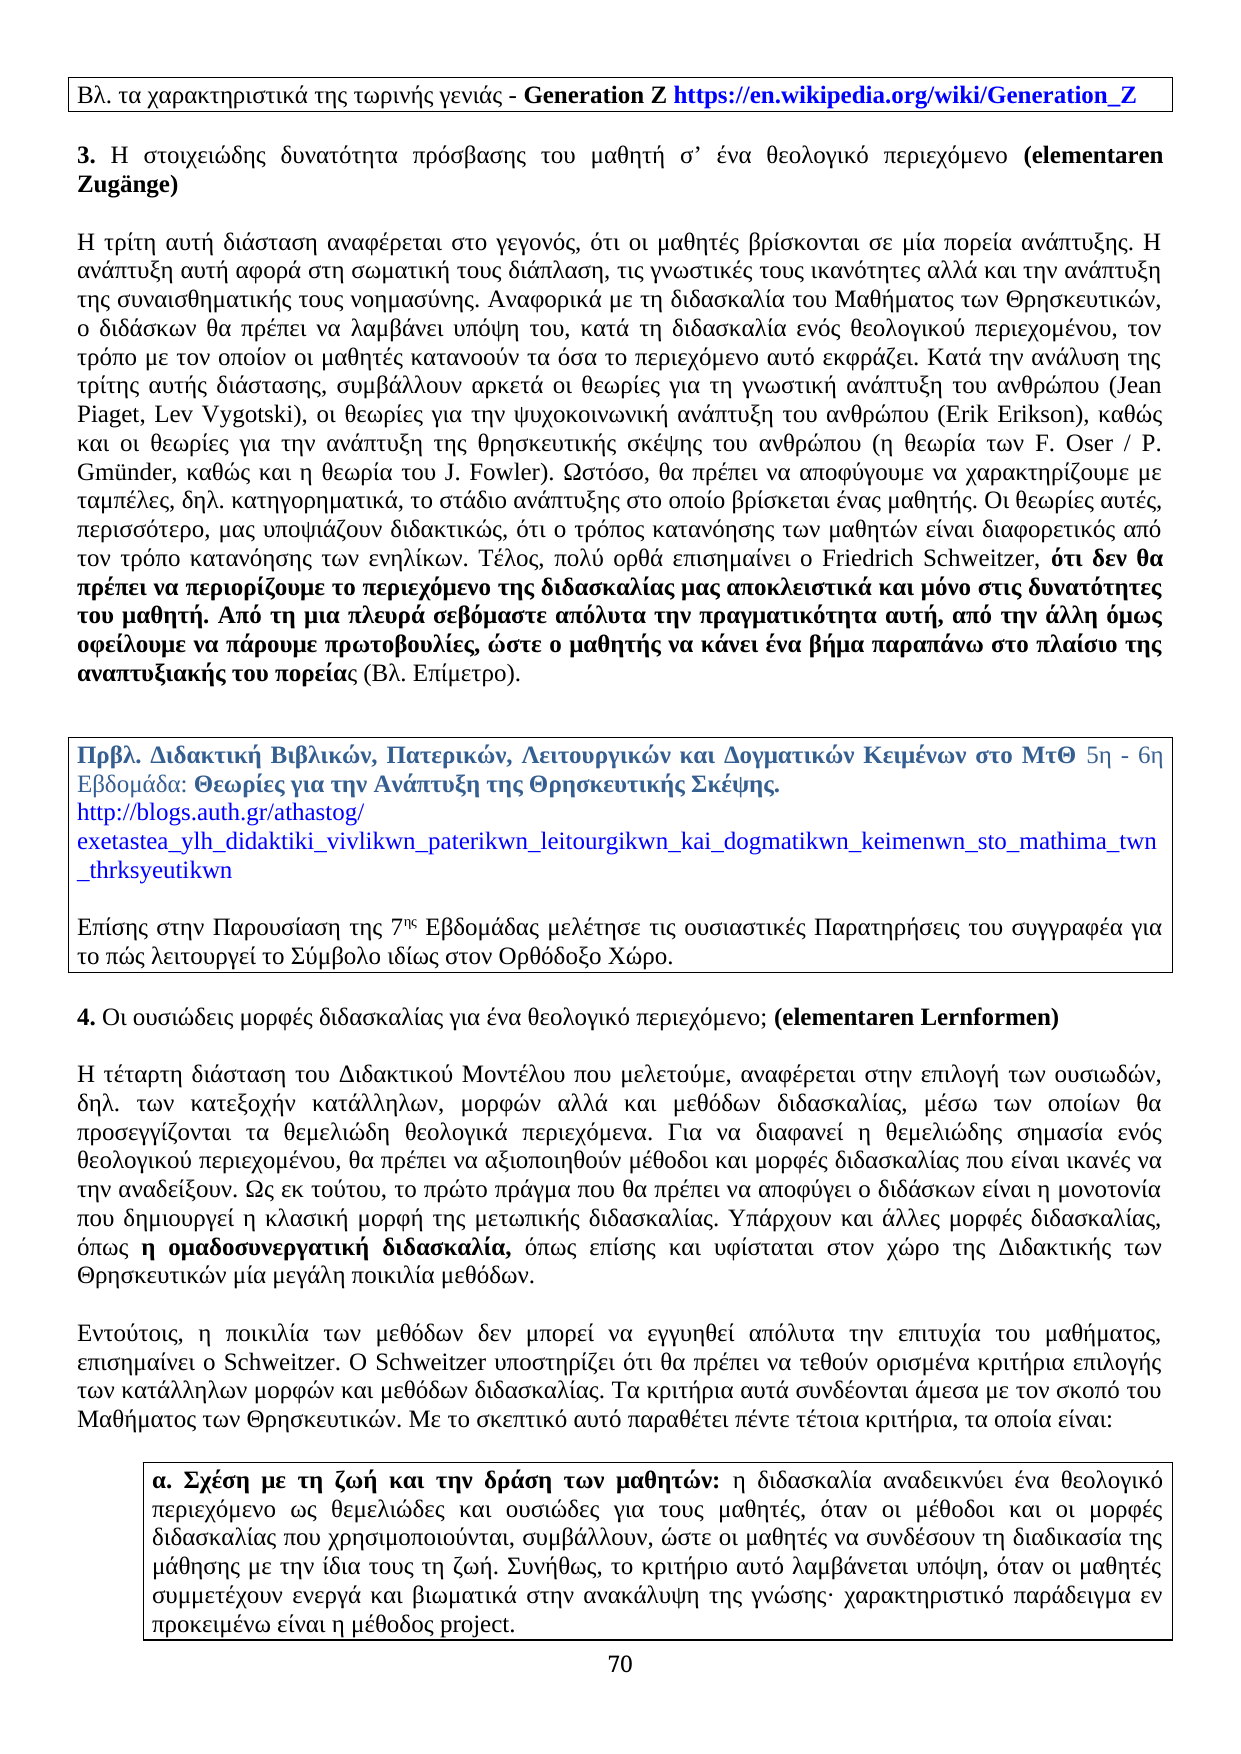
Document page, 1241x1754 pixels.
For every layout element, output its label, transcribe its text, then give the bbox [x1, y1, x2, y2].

text Η τέταρτη διάσταση του Διδακτικού Μοντέλου που μελετούμε, αναφέρεται στην επιλογή των ουσιωδών, δηλ. των κατεξοχήν κατάλληλων, μορφών αλλά και μεθόδων διδασκαλίας, μέσω των οποίων θα προσεγγίζονται τα θεμελιώδη θεολογικά περιεχόμενα. Για να διαφανεί η θεμελιώδης σημασία ενός θεολογικού περιεχομένου, θα πρέπει να αξιοποιηθούν μέθοδοι και μορφές διδασκαλίας που είναι ικανές να την αναδείξουν. Ως εκ τούτου, το πρώτο πράγμα που θα πρέπει να αποφύγει ο διδάσκων είναι η μονοτονία που δημιουργεί η κλασική μορφή της μετωπικής διδασκαλίας. Υπάρχουν και άλλες μορφές διδασκαλίας, όπως η ομαδοσυνεργατική διδασκαλία, όπως επίσης και υφίσταται στον χώρο της Διδακτικής των Θρησκευτικών μία μεγάλη ποικιλία μεθόδων. [77, 1059, 1163, 1289]
text α. Σχέση με τη ζωή και την δράση των μαθητών: η διδασκαλία αναδεικνύει ένα θεολογικό περιεχόμενο ως θεμελιώδες και ουσιώδες για τους μαθητές, όταν οι μέθοδοι και οι μορφές διδασκαλίας που χρησιμοποιούνται, συμβάλλουν, ώστε οι μαθητές να συνδέσουν τη διαδικασία της μάθησης με την ίδια τους τη ζωή. Συνήθως, το κριτήριο αυτό λαμβάνεται υπόψη, όταν οι μαθητές συμμετέχουν ενεργά και βιωματικά στην ανακάλυψη της γνώσης· χαρακτηριστικό παράδειγμα εν προκειμένω είναι η μέθοδος project. [144, 1463, 1172, 1639]
text Βλ. τα χαρακτηριστικά της τωρινής γενιάς - Generation Z https://en.wikipedia.org/wiki/Generation_Z [69, 78, 1172, 111]
text Επίσης στην Παρουσίαση της 7ης Εβδομάδας μελέτησε τις ουσιαστικές Παρατηρήσεις του συγγραφέα για το πώς λειτουργεί το Σύμβολο ιδίως στον Ορθόδοξο Χώρο. [69, 909, 1172, 972]
text http://blogs.auth.gr/athastog/exetastea_ylh_didaktiki_vivlikwn_paterikwn_leitourgikwn_kai_dogmatikwn_keimenwn_sto_mathima_twn_thrksyeutikwn [77, 797, 1163, 884]
text 4. οι ουσιώδεις μορφές διδασκαλίας για ένα θεολογικό περιεχόμενο; (elementaren Lernformen) [77, 1002, 1163, 1031]
text Η τρίτη αυτή διάσταση αναφέρεται στο γεγονός, ότι οι μαθητές βρίσκονται σε μία πορεία ανάπτυξης. Η ανάπτυξη αυτή αφορά στη σωματική τους διάπλαση, τις γνωστικές τους ικανότητες αλλά και την ανάπτυξη της συναισθηματικής τους νοημασύνης. Αναφορικά με τη διδασκαλία του Μαθήματος των Θρησκευτικών, ο διδάσκων θα πρέπει να λαμβάνει υπόψη του, κατά τη διδασκαλία ενός θεολογικού περιεχομένου, τον τρόπο με τον οποίον οι μαθητές κατανοούν τα όσα το περιεχόμενο αυτό εκφράζει. Κατά την ανάλυση της τρίτης αυτής διάστασης, συμβάλλουν αρκετά οι θεωρίες για τη γνωστική ανάπτυξη του ανθρώπου (Jean Piaget, Lev Vygotski), οι θεωρίες για την ψυχοκοινωνική ανάπτυξη του ανθρώπου (Erik Erikson), καθώς και οι θεωρίες για την ανάπτυξη της θρησκευτικής σκέψης του ανθρώπου (η θεωρία των F. Oser / P. Gmünder, καθώς και η θεωρία του J. Fowler). Ωστόσο, θα πρέπει να αποφύγουμε να χαρακτηρίζουμε με ταμπέλες, δηλ. κατηγορηματικά, το στάδιο ανάπτυξης στο οποίο βρίσκεται ένας μαθητής. Οι θεωρίες αυτές, περισσότερο, μας υποψιάζουν διδακτικώς, ότι ο τρόπος κατανόησης των μαθητών είναι διαφορετικός από τον τρόπο κατανόησης των ενηλίκων. Τέλος, πολύ ορθά επισημαίνει ο Friedrich Schweitzer, ότι δεν θα πρέπει να περιορίζουμε το περιεχόμενο της διδασκαλίας μας αποκλειστικά και μόνο στις δυνατότητες του μαθητή. Από τη μια πλευρά σεβόμαστε απόλυτα την πραγματικότητα αυτή, από την άλλη όμως οφείλουμε να πάρουμε πρωτοβουλίες, ώστε ο μαθητής να κάνει ένα βήμα παραπάνω στο πλαίσιο της αναπτυξιακής του πορείας (Βλ. Επίμετρο). [77, 227, 1163, 687]
subtitle Πρβλ. Διδακτική Βιβλικών, Πατερικών, Λειτουργικών και Δογματικών Κειμένων στο ΜτΘ 5η - 6η Εβδομάδα: Θεωρίες για την Ανάπτυξη της Θρησκευτικής Σκέψης. [69, 738, 1172, 797]
text Εντούτοις, η ποικιλία των μεθόδων δεν μπορεί να εγγυηθεί απόλυτα την επιτυχία του μαθήματος, επισημαίνει ο Schweitzer. Ο Schweitzer υποστηρίζει ότι θα πρέπει να τεθούν ορισμένα κριτήρια επιλογής των κατάλληλων μορφών και μεθόδων διδασκαλίας. Τα κριτήρια αυτά συνδέονται άμεσα με τον σκοπό του Μαθήματος των Θρησκευτικών. Με το σκεπτικό αυτό παραθέτει πέντε τέτοια κριτήρια, τα οποία είναι: [77, 1318, 1163, 1433]
text 3. η στοιχειώδης δυνατότητα πρόσβασης του μαθητή σ’ ένα θεολογικό περιεχόμενο (elementaren Zugänge) [77, 141, 1163, 198]
